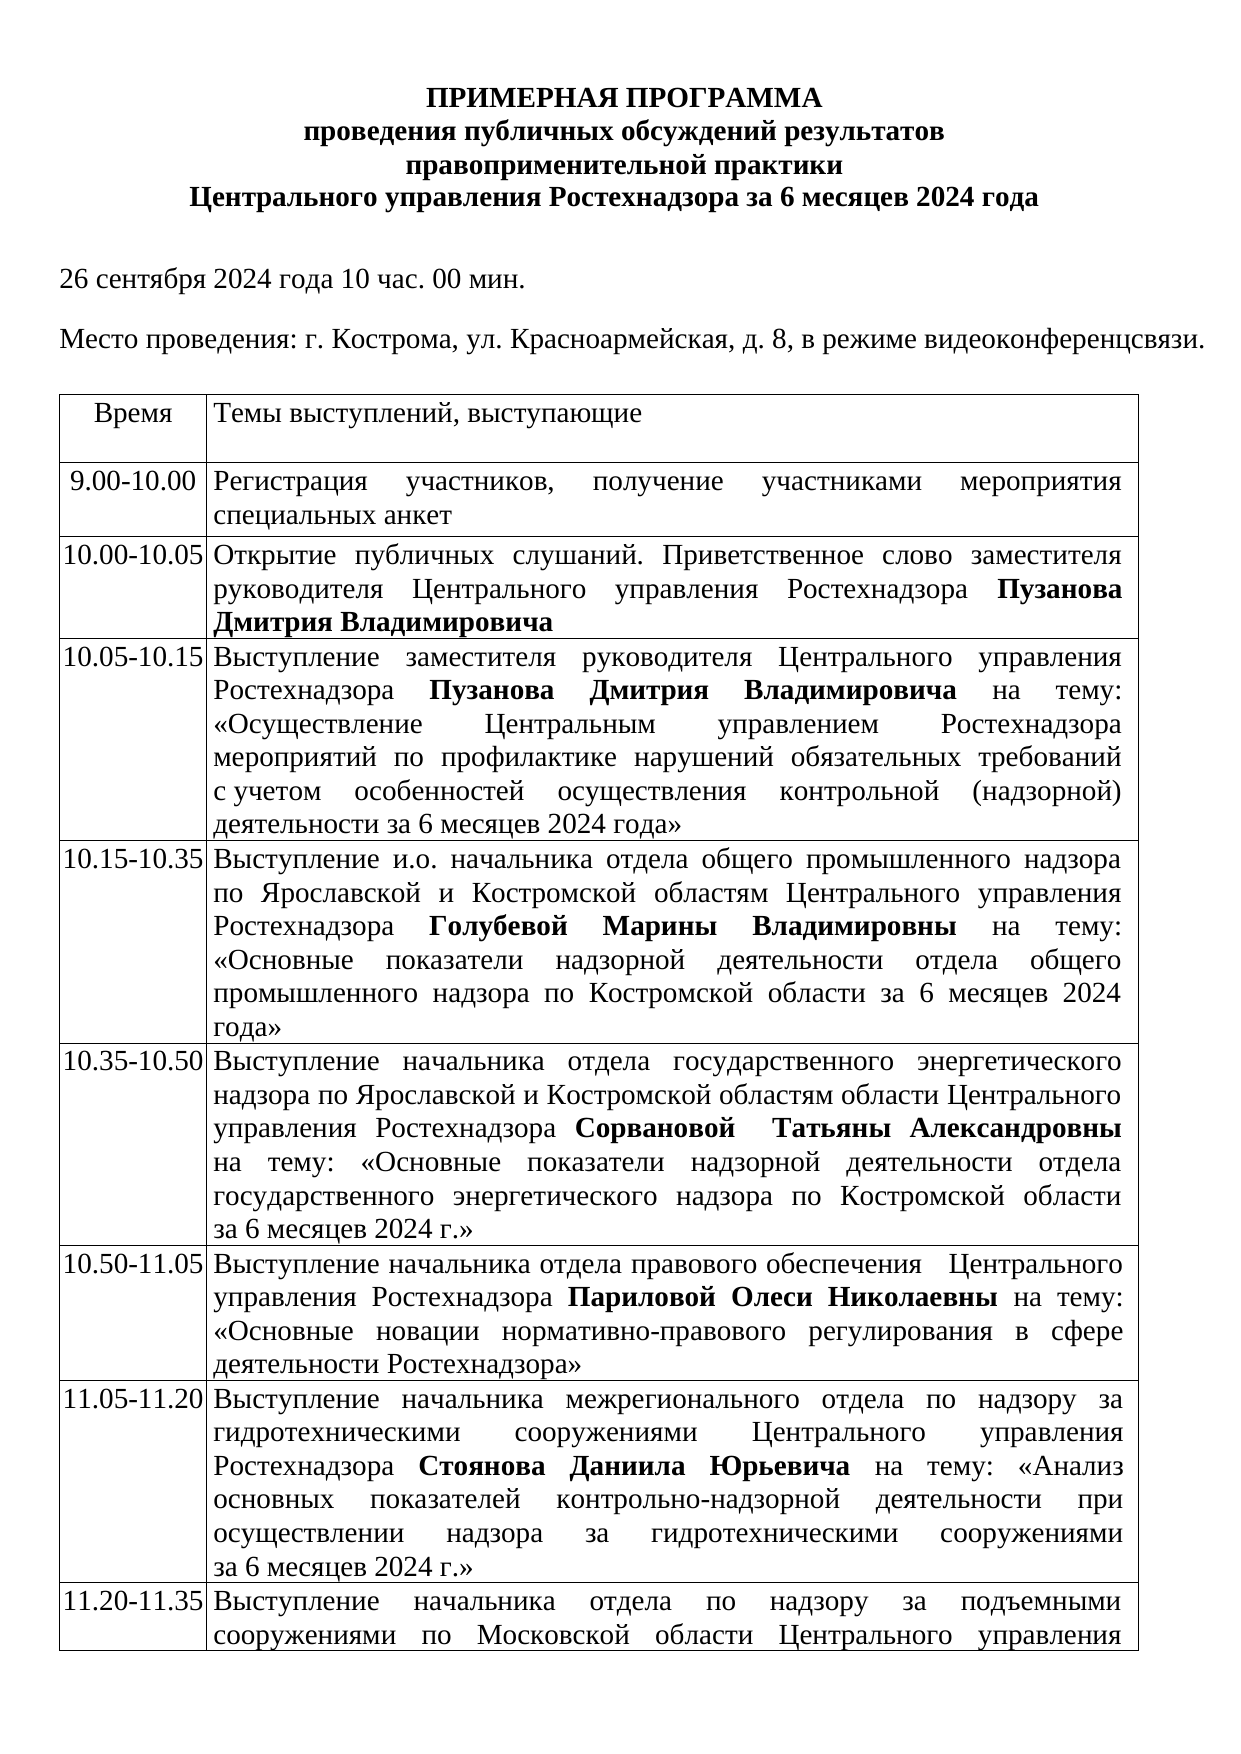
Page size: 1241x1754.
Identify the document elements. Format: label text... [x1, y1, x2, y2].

text проведения публичных обсуждений результатов [67, 113, 1181, 147]
text правоприменительной практики [67, 147, 1181, 180]
table_cell Выступление и.о. начальника отдела общего промышленного надзора по Ярославской и Костромской областям Центрального управления Ростехнадзора Голубевой Марины Владимировны на тему: «Основные показатели надзорной деятельности отдела общего промышленного надзора по Костромской области за 6 месяцев 2024 года» [207, 841, 1138, 1042]
table_cell Выступление начальника отдела государственного энергетического надзора по Ярославской и Костромской областям области Центрального управления Ростехнадзора Сорвановой Татьяны Александровны на тему: «Основные показатели надзорной деятельности отдела государственного энергетического надзора по Костромской области за 6 месяцев 2024 г.» [207, 1044, 1138, 1245]
table_cell 10.05-10.15 [60, 639, 206, 840]
table_cell 9.00-10.00 [60, 463, 206, 536]
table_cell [207, 1583, 1138, 1650]
table_cell 10.15-10.35 [60, 841, 206, 1042]
table_cell Выступление начальника отдела правового обеспечения Центрального управления Ростехнадзора Париловой Олеси Николаевны на тему: «Основные новации нормативно-правового регулирования в сфере деятельности Ростехнадзора» [207, 1246, 1138, 1380]
text ПРИМЕРНАЯ ПРОГРАММА [67, 80, 1181, 113]
text 26 сентября 2024 года 10 час. 00 мин. [59, 262, 1181, 295]
table_cell 10.35-10.50 [60, 1044, 206, 1245]
table_header Время [60, 395, 206, 462]
table_cell 11.20-11.35 [60, 1583, 206, 1650]
list Центрального управления Ростехнадзора за 6 месяцев 2024 года [47, 180, 1181, 241]
table_cell 10.50-11.05 [60, 1246, 206, 1380]
table_cell 10.00-10.05 [60, 537, 206, 638]
table_cell Открытие публичных слушаний. Приветственное слово заместителя руководителя Центрального управления Ростехнадзора Пузанова Дмитрия Владимировича [207, 537, 1138, 638]
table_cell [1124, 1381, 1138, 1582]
text Место проведения: г. Кострома, ул. Красноармейская, д. 8, в режиме видеоконференцсвязи. [59, 321, 1211, 354]
table_cell Выступление заместителя руководителя Центрального управления Ростехнадзора Пузанова Дмитрия Владимировича на тему: «Осуществление Центральным управлением Ростехнадзора мероприятий по профилактике нарушений обязательных требований с учетом особенностей осуществления контрольной (надзорной) деятельности за 6 месяцев 2024 года» [207, 639, 1138, 840]
table_cell 11.05-11.20 [60, 1381, 206, 1582]
table_cell Регистрация участников, получение участниками мероприятия специальных анкет [207, 463, 1138, 536]
table_header Темы выступлений, выступающие [207, 395, 1138, 462]
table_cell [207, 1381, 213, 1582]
